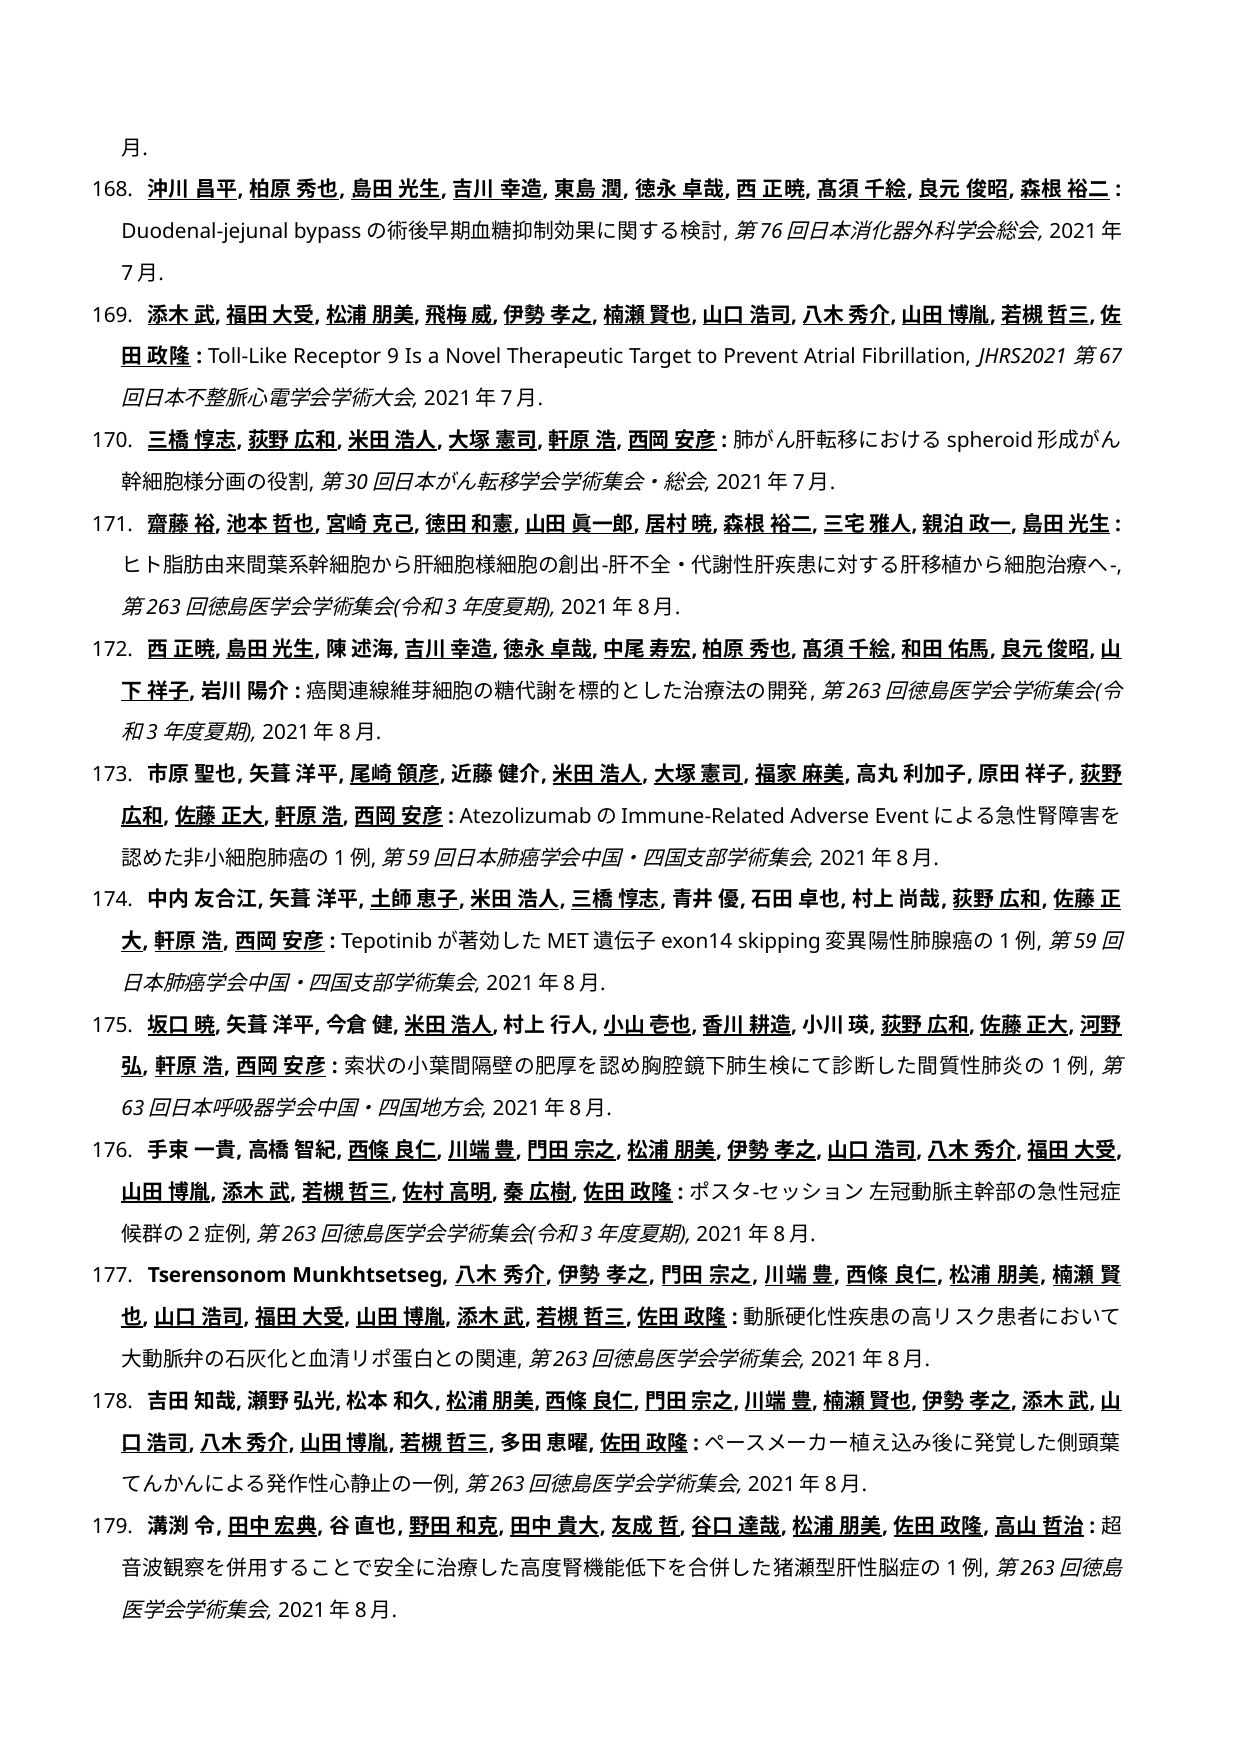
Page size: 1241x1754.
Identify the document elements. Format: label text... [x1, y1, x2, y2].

list 齋藤 裕, 池本 哲也, 宮崎 克己, 徳田 和憲, 山田 眞一郎, 居村 暁, 森根 裕二, 三宅 雅人, 親泊 政一, 島田 光生 : ヒト脂肪由来間葉系幹細胞から肝細胞様細胞の創出-肝不全・代謝性肝疾患に対する肝移植から細胞治療へ-, 第263回徳島医学会学術集会(令和3年度夏期), 2021年8月. [92, 501, 1122, 626]
list 手束 一貴, 高橋 智紀, 西條 良仁, 川端 豊, 門田 宗之, 松浦 朋美, 伊勢 孝之, 山口 浩司, 八木 秀介, 福田 大受, 山田 博胤, 添木 武, 若槻 哲三, 佐村 高明, 秦 広樹, 佐田 政隆 : ポスタ-セッション 左冠動脈主幹部の急性冠症候群の2症例, 第263回徳島医学会学術集会(令和3年度夏期), 2021年8月. [92, 1128, 1122, 1253]
list Tserensonom Munkhtsetseg, 八木 秀介, 伊勢 孝之, 門田 宗之, 川端 豊, 西條 良仁, 松浦 朋美, 楠瀬 賢也, 山口 浩司, 福田 大受, 山田 博胤, 添木 武, 若槻 哲三, 佐田 政隆 : 動脈硬化性疾患の高リスク患者において大動脈弁の石灰化と血清リポ蛋白との関連, 第263回徳島医学会学術集会, 2021年8月. [92, 1253, 1122, 1378]
list 中内 友合江, 矢葺 洋平, 土師 恵子, 米田 浩人, 三橋 惇志, 青井 優, 石田 卓也, 村上 尚哉, 荻野 広和, 佐藤 正大, 軒原 浩, 西岡 安彦 : Tepotinibが著効したMET遺伝子exon14 skipping変異陽性肺腺癌の1例, 第59回日本肺癌学会中国・四国支部学術集会, 2021年8月. [92, 877, 1122, 1002]
list 添木 武, 福田 大受, 松浦 朋美, 飛梅 威, 伊勢 孝之, 楠瀬 賢也, 山口 浩司, 八木 秀介, 山田 博胤, 若槻 哲三, 佐田 政隆 : Toll-Like Receptor 9 Is a Novel Therapeutic Target to Prevent Atrial Fibrillation, JHRS2021 第67回日本不整脈心電学会学術大会, 2021年7月. [92, 292, 1122, 417]
list 西 正暁, 島田 光生, 陳 述海, 吉川 幸造, 徳永 卓哉, 中尾 寿宏, 柏原 秀也, 髙須 千絵, 和田 佑馬, 良元 俊昭, 山下 祥子, 岩川 陽介 : 癌関連線維芽細胞の糖代謝を標的とした治療法の開発, 第263回徳島医学会学術集会(令和3年度夏期), 2021年8月. [92, 626, 1122, 752]
list 坂口 暁, 矢葺 洋平, 今倉 健, 米田 浩人, 村上 行人, 小山 壱也, 香川 耕造, 小川 瑛, 荻野 広和, 佐藤 正大, 河野 弘, 軒原 浩, 西岡 安彦 : 索状の小葉間隔壁の肥厚を認め胸腔鏡下肺生検にて診断した間質性肺炎の1例, 第63回日本呼吸器学会中国・四国地方会, 2021年8月. [92, 1002, 1122, 1128]
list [92, 125, 1122, 167]
list 吉田 知哉, 瀬野 弘光, 松本 和久, 松浦 朋美, 西條 良仁, 門田 宗之, 川端 豊, 楠瀬 賢也, 伊勢 孝之, 添木 武, 山口 浩司, 八木 秀介, 山田 博胤, 若槻 哲三, 多田 恵曜, 佐田 政隆 : ペースメーカー植え込み後に発覚した側頭葉てんかんによる発作性心静止の一例, 第263回徳島医学会学術集会, 2021年8月. [92, 1378, 1122, 1503]
list 市原 聖也, 矢葺 洋平, 尾崎 領彦, 近藤 健介, 米田 浩人, 大塚 憲司, 福家 麻美, 高丸 利加子, 原田 祥子, 荻野 広和, 佐藤 正大, 軒原 浩, 西岡 安彦 : AtezolizumabのImmune-Related Adverse Eventによる急性腎障害を認めた非小細胞肺癌の1例, 第59回日本肺癌学会中国・四国支部学術集会, 2021年8月. [92, 752, 1122, 877]
list 溝渕 令, 田中 宏典, 谷 直也, 野田 和克, 田中 貴大, 友成 哲, 谷口 達哉, 松浦 朋美, 佐田 政隆, 高山 哲治 : 超音波観察を併用することで安全に治療した高度腎機能低下を合併した猪瀬型肝性脳症の1例, 第263回徳島医学会学術集会, 2021年8月. [92, 1503, 1122, 1629]
list 沖川 昌平, 柏原 秀也, 島田 光生, 吉川 幸造, 東島 潤, 徳永 卓哉, 西 正暁, 髙須 千絵, 良元 俊昭, 森根 裕二 : Duodenal-jejunal bypassの術後早期血糖抑制効果に関する検討, 第76回日本消化器外科学会総会, 2021年7月. [92, 167, 1122, 292]
list 三橋 惇志, 荻野 広和, 米田 浩人, 大塚 憲司, 軒原 浩, 西岡 安彦 : 肺がん肝転移におけるspheroid形成がん幹細胞様分画の役割, 第30回日本がん転移学会学術集会・総会, 2021年7月. [92, 417, 1122, 501]
